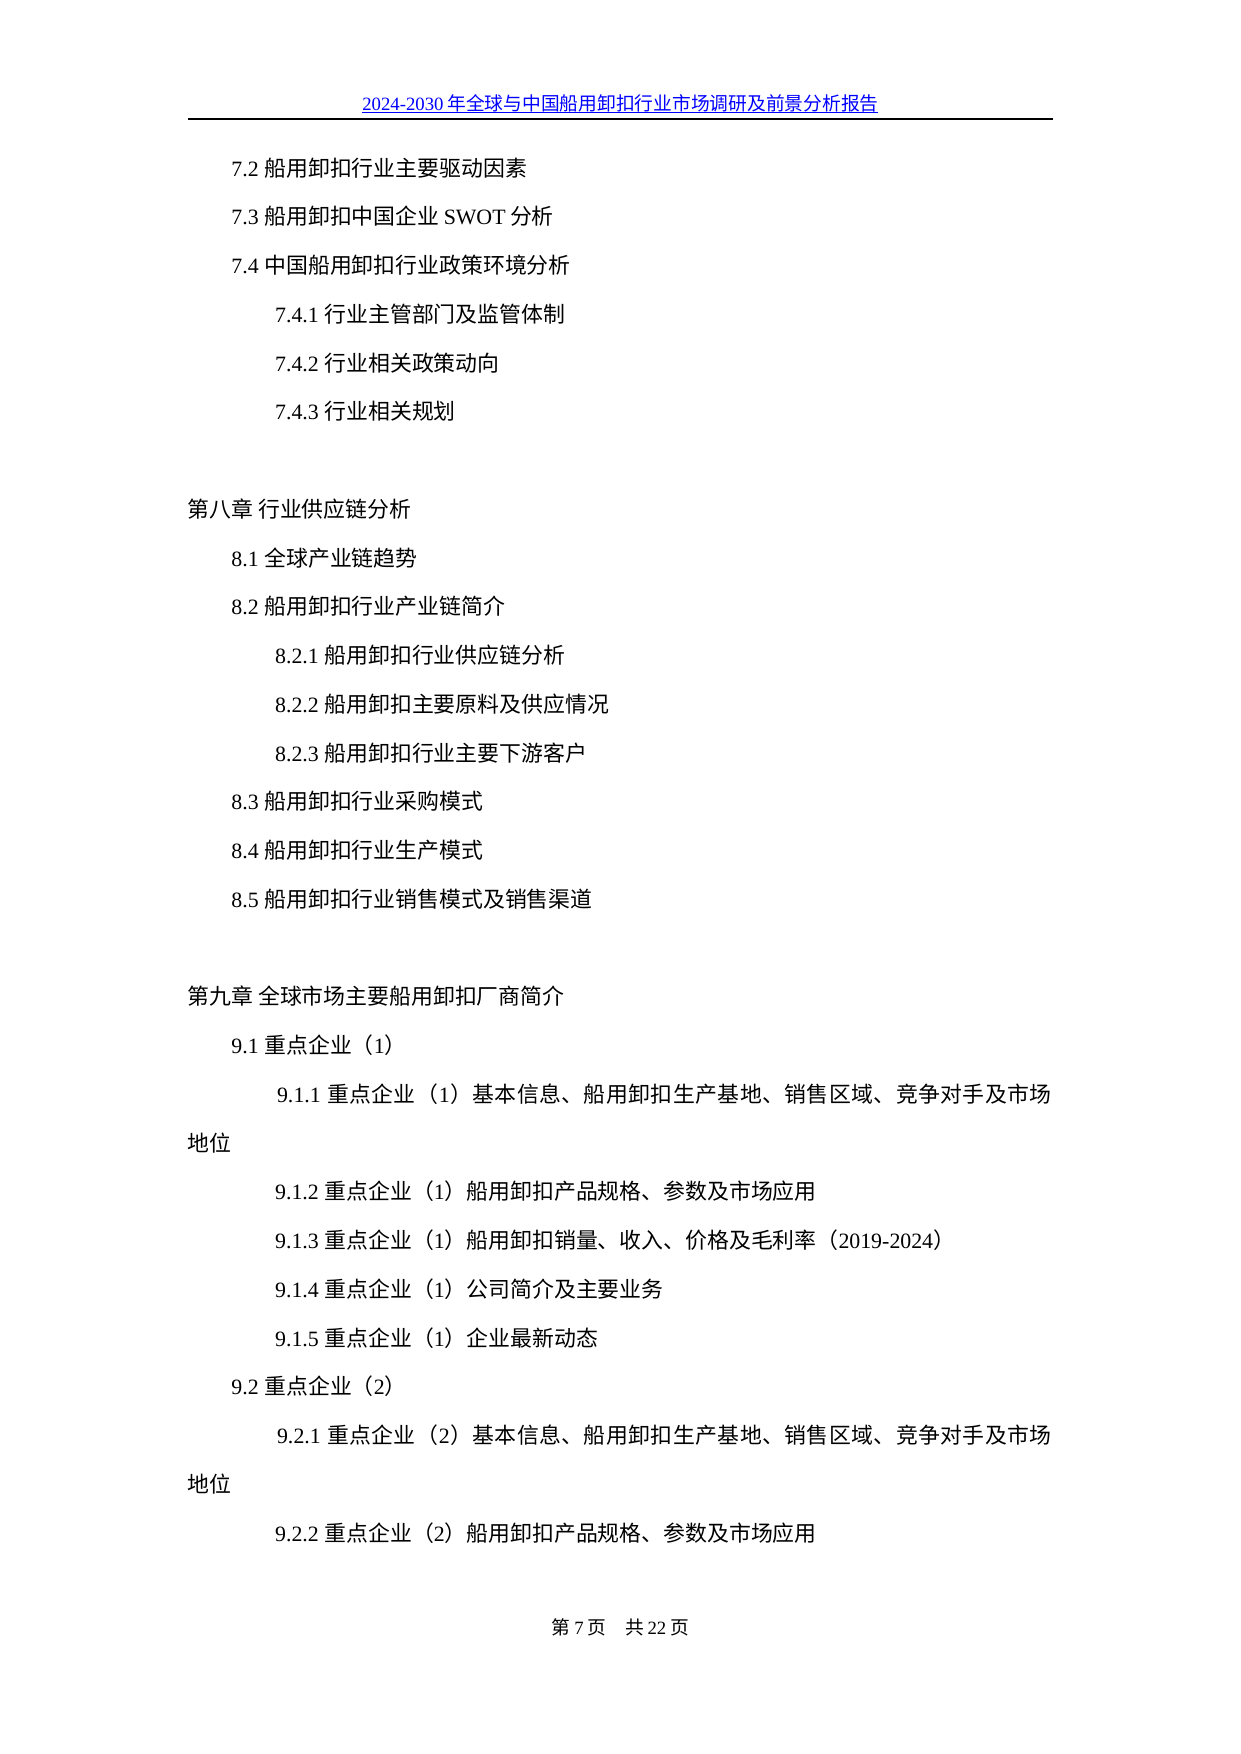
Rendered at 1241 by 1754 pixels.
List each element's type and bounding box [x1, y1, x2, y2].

text [187, 150, 1053, 1548]
